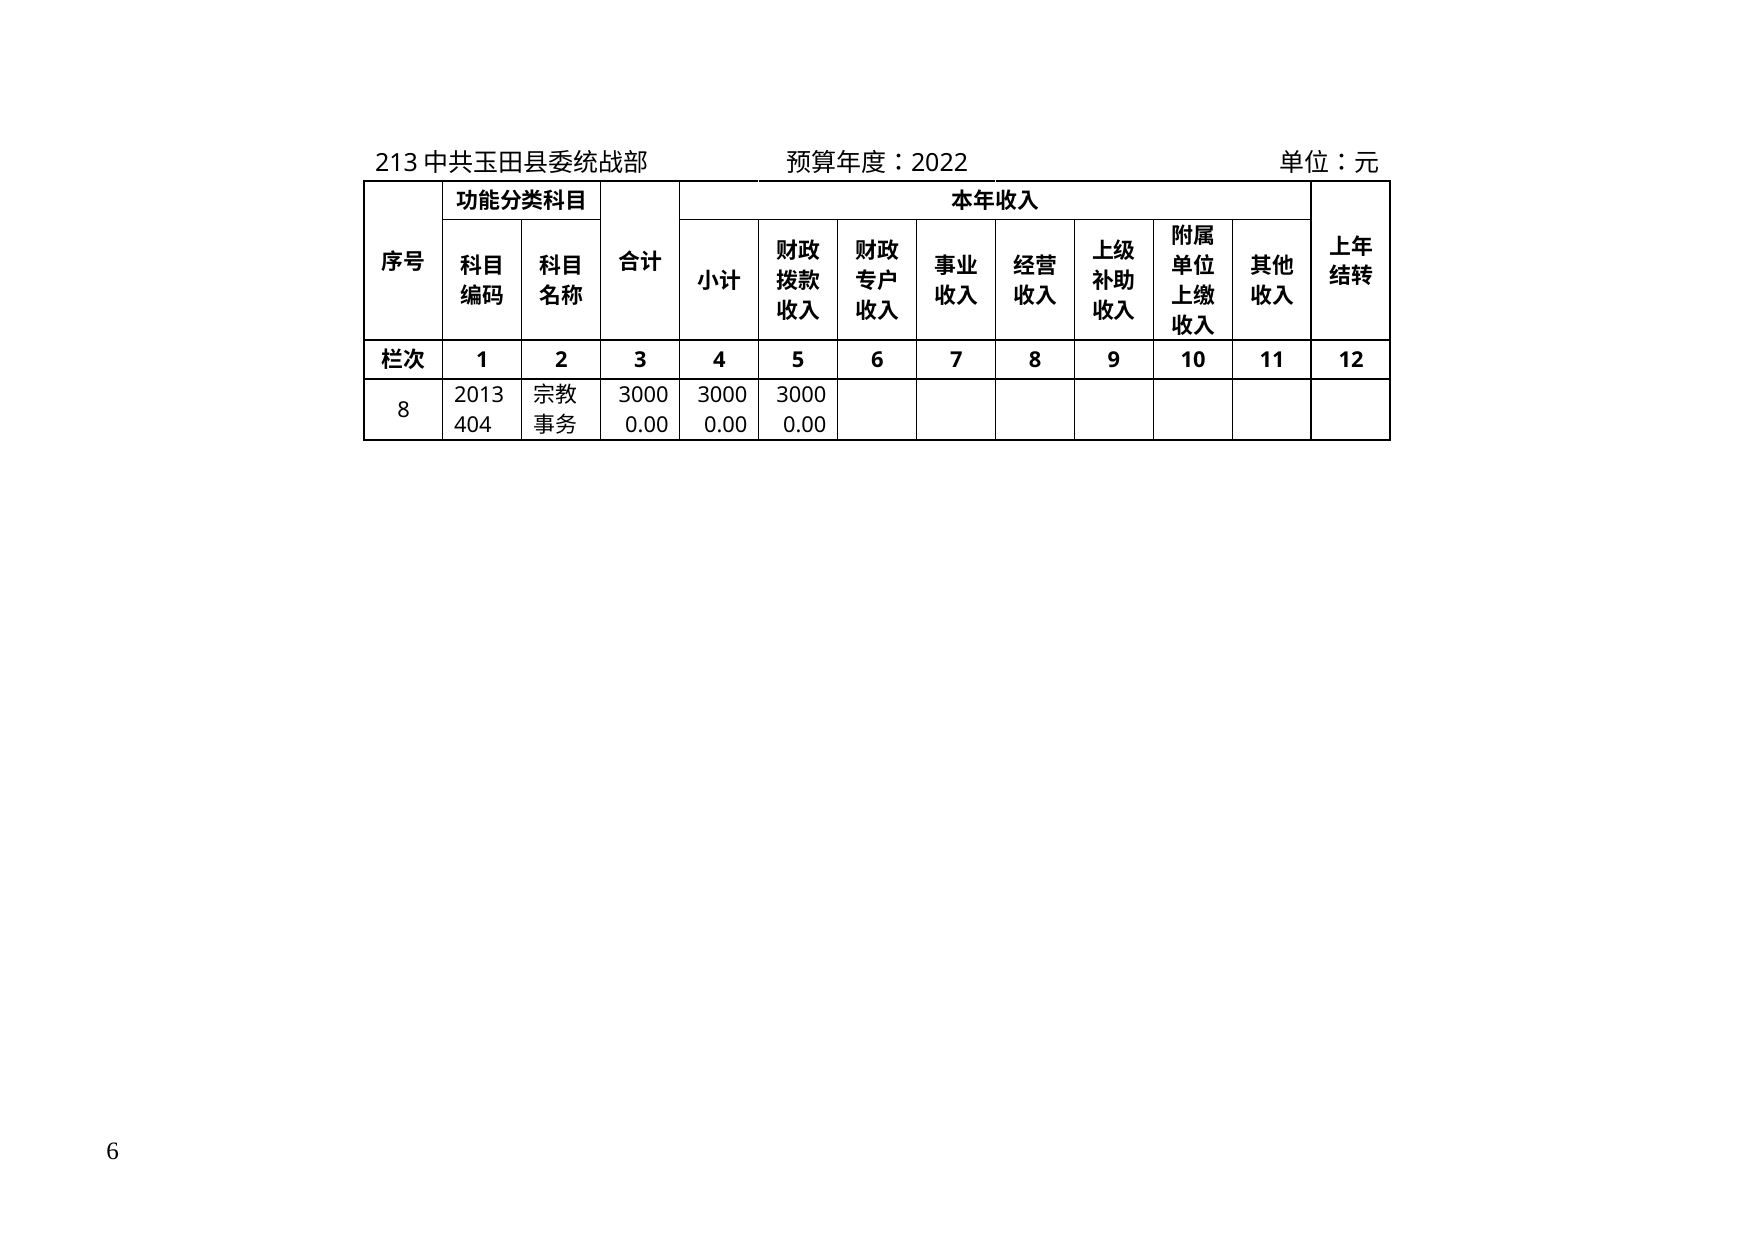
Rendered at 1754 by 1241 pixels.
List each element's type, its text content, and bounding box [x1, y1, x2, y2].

table_cell 附属单位上缴收入 [1154, 220, 1232, 339]
table_cell 2 [522, 341, 600, 378]
table_cell 3 [601, 341, 679, 378]
table_cell 功能分类科目 [443, 182, 600, 219]
table_cell 2013404 [443, 380, 521, 439]
table_cell [917, 380, 995, 439]
table_cell 栏次 [365, 341, 442, 378]
table_cell 合计 [601, 182, 679, 339]
table_cell 序号 [365, 182, 442, 339]
table_cell [1075, 380, 1153, 439]
table_cell 上级补助收入 [1075, 220, 1153, 339]
table_cell [996, 380, 1074, 439]
table_cell 8 [365, 380, 442, 439]
table_cell 事业收入 [917, 220, 995, 339]
table_cell 科目名称 [522, 220, 600, 339]
table_cell 30000.00 [680, 380, 758, 439]
table_cell 30000.00 [759, 380, 837, 439]
table_header 213中共玉田县委统战部 [365, 143, 758, 180]
table_cell 4 [680, 341, 758, 378]
table_cell 上年结转 [1312, 182, 1389, 339]
table_cell 科目 编码 [443, 220, 521, 339]
table_cell 5 [759, 341, 837, 378]
table_header 预算年度：2022 [759, 143, 995, 180]
table_cell 12 [1312, 341, 1389, 378]
table_cell [1154, 380, 1232, 439]
table_cell 30000.00 [601, 380, 679, 439]
table_cell [1312, 380, 1389, 439]
table_cell 财政拨款 收入 [759, 220, 837, 339]
table_cell 其他收入 [1233, 220, 1310, 339]
table_cell 8 [996, 341, 1074, 378]
table_cell 6 [838, 341, 916, 378]
table_cell 11 [1233, 341, 1310, 378]
table_cell 本年收入 [680, 182, 1310, 219]
table_cell [1233, 380, 1310, 439]
table_cell 宗教事务 [522, 380, 600, 439]
table_cell 财政专户 收入 [838, 220, 916, 339]
table_cell 10 [1154, 341, 1232, 378]
table_cell 9 [1075, 341, 1153, 378]
table_cell 1 [443, 341, 521, 378]
table_cell 经营收入 [996, 220, 1074, 339]
table_header 单位：元 [996, 143, 1389, 180]
table_cell [838, 380, 916, 439]
table_cell 小计 [680, 220, 758, 339]
table_cell 7 [917, 341, 995, 378]
